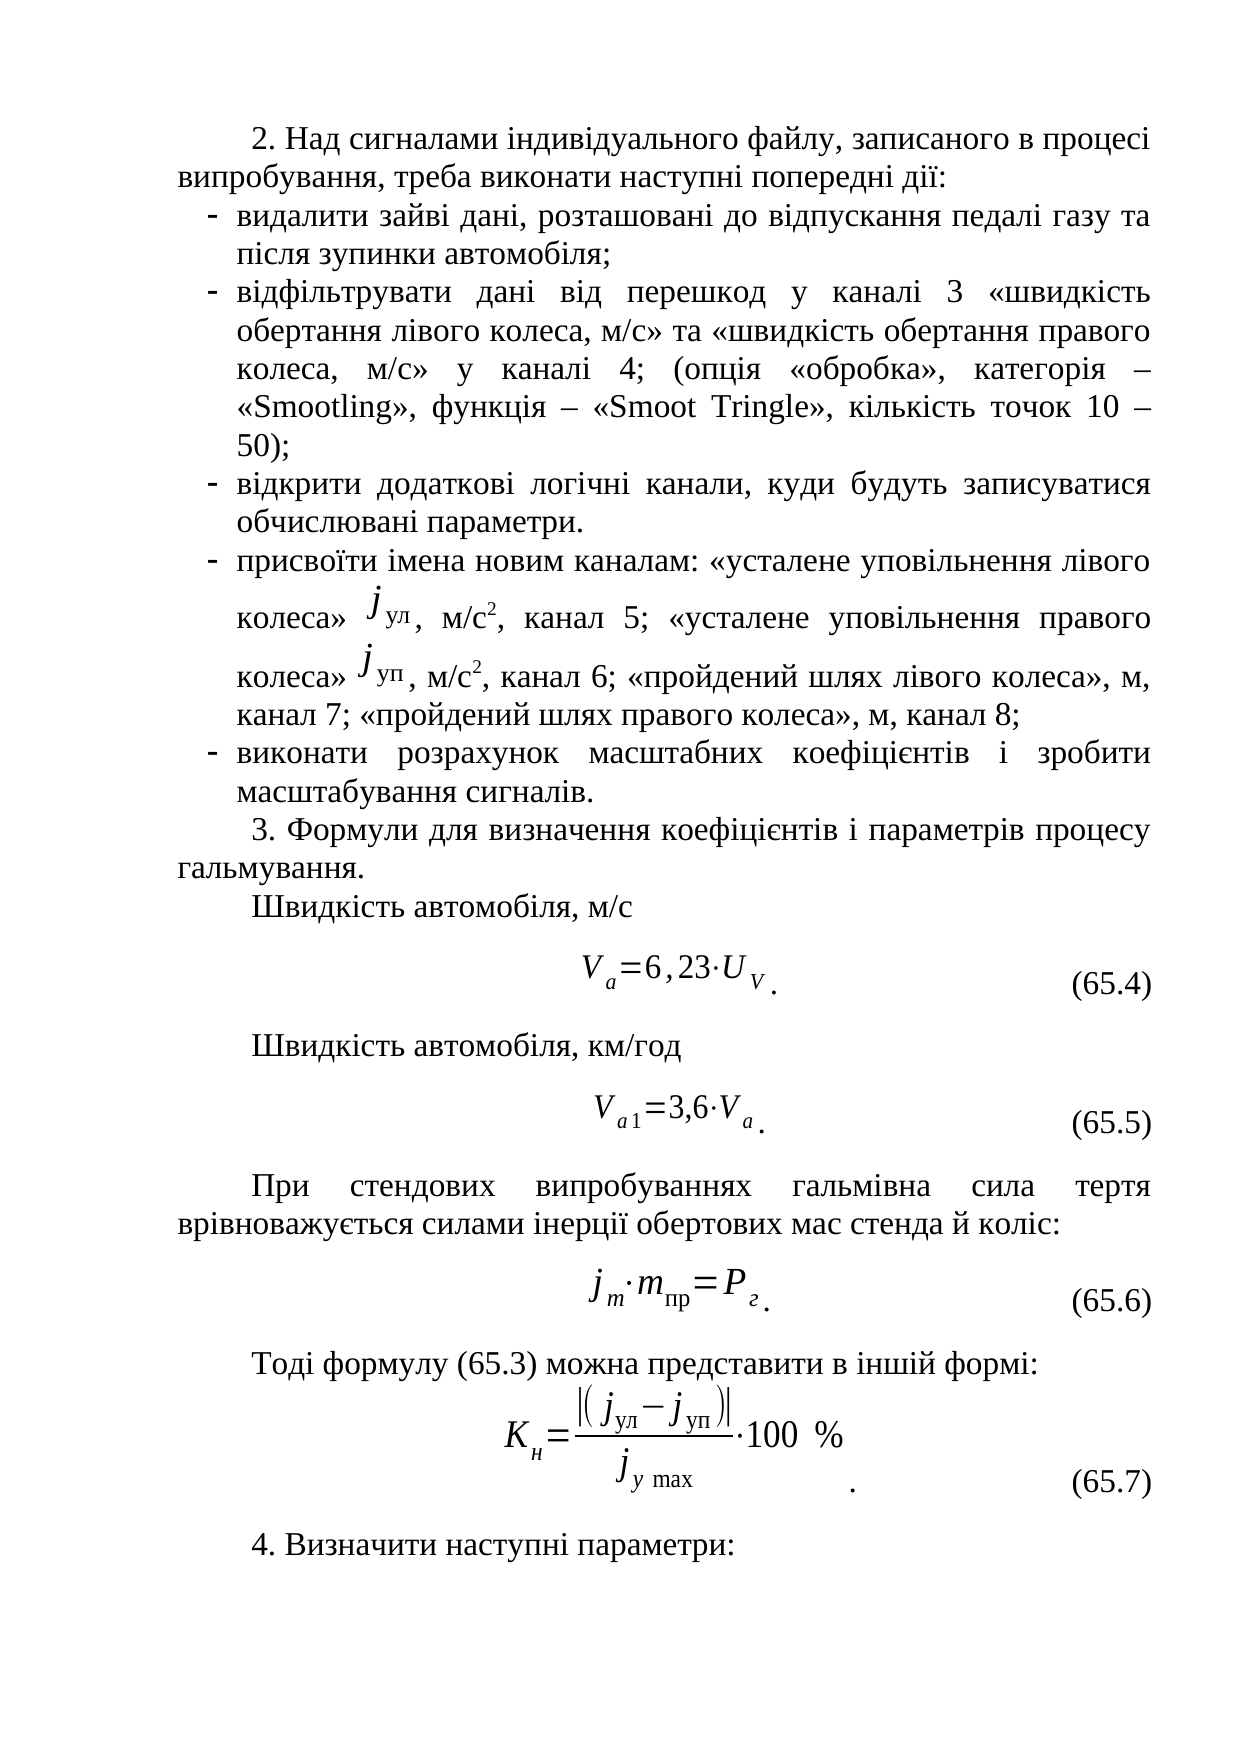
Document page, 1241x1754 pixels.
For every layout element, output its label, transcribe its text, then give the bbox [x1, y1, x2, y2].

text Швидкість автомобіля, м/с [177, 886, 1152, 924]
text . (65.7) [177, 1381, 1152, 1500]
text 3. Формули для визначення коефіцієнтів і параметрів процесу гальмування. [177, 809, 1152, 886]
text . (65.5) [177, 1088, 1152, 1141]
list присвоїти імена новим каналам: «усталене уповільнення лівого колеса» , м/с2, канал 5; «усталене уповільнення правого колеса» , м/с2, канал 6; «пройдений шлях лівого колеса», м, канал 7; «пройдений шлях правого колеса», м, канал 8; [207, 540, 1152, 732]
text 2. Над сигналами індивідуального файлу, записаного в процесі випробування, треба виконати наступні попередні дії: [177, 118, 1152, 195]
text . (65.6) [177, 1261, 1152, 1319]
text . (65.4) [177, 948, 1152, 1001]
text При стендових випробуваннях гальмівна сила тертя врівноважується силами інерції обертових мас стенда й коліс: [177, 1165, 1152, 1242]
list видалити зайві дані, розташовані до відпускання педалі газу та після зупинки автомобіля; [207, 195, 1152, 271]
list виконати розрахунок масштабних коефіцієнтів і зробити масштабування сигналів. [207, 732, 1152, 809]
text Тоді формулу (65.3) можна представити в іншій формі: [177, 1343, 1152, 1381]
list відфільтрувати дані від перешкод у каналі 3 «швидкість обертання лівого колеса, м/с» та «швидкість обертання правого колеса, м/с» у каналі 4; (опція «обробка», категорія – «Smootling», функція – «Smoot Tringle», кількість точок 10 – 50); [207, 271, 1152, 463]
text 4. Визначити наступні параметри: [177, 1524, 1152, 1562]
list відкрити додаткові логічні канали, куди будуть записуватися обчислювані параметри. [207, 463, 1152, 540]
text Швидкість автомобіля, км/год [177, 1025, 1152, 1064]
